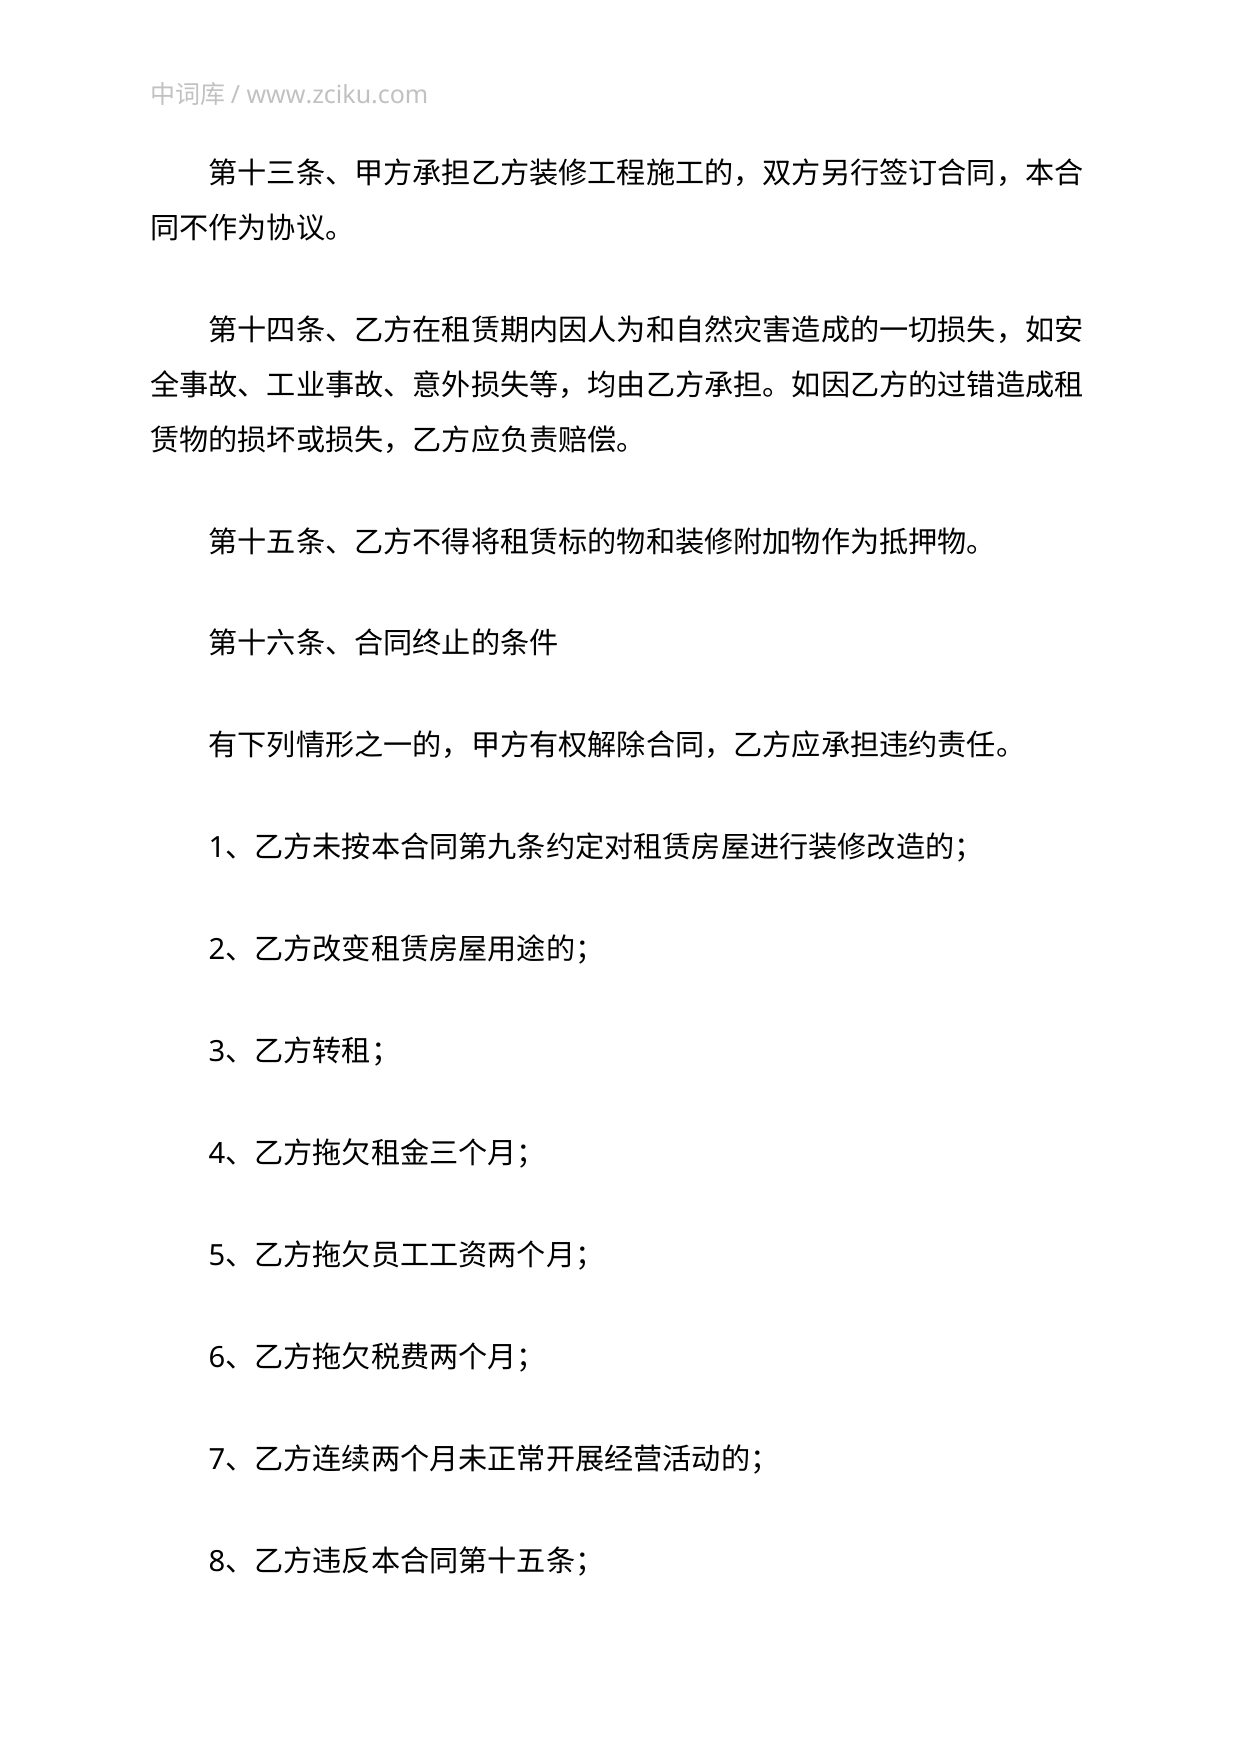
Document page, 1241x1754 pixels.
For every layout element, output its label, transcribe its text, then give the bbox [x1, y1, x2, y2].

text 1、乙方未按本合同第九条约定对租赁房屋进行装修改造的； [150, 823, 1090, 866]
text 2、乙方改变租赁房屋用途的； [150, 926, 1090, 968]
text 3、乙方转租； [150, 1027, 1090, 1070]
text 有下列情形之一的，甲方有权解除合同，乙方应承担违约责任。 [150, 722, 1090, 764]
text 第十六条、合同终止的条件 [150, 620, 1090, 662]
text 6、乙方拖欠税费两个月； [150, 1333, 1090, 1376]
text 8、乙方违反本合同第十五条； [150, 1537, 1090, 1580]
text 5、乙方拖欠员工工资两个月； [150, 1231, 1090, 1274]
text 第十五条、乙方不得将租赁标的物和装修附加物作为抵押物。 [150, 518, 1090, 561]
text 第十四条、乙方在租赁期内因人为和自然灾害造成的一切损失，如安全事故、工业事故、意外损失等，均由乙方承担。如因乙方的过错造成租赁物的损坏或损失，乙方应负责赔偿。 [150, 307, 1090, 459]
text 第十三条、甲方承担乙方装修工程施工的，双方另行签订合同，本合同不作为协议。 [150, 150, 1090, 247]
text 4、乙方拖欠租金三个月； [150, 1129, 1090, 1172]
text 7、乙方连续两个月未正常开展经营活动的； [150, 1435, 1090, 1478]
